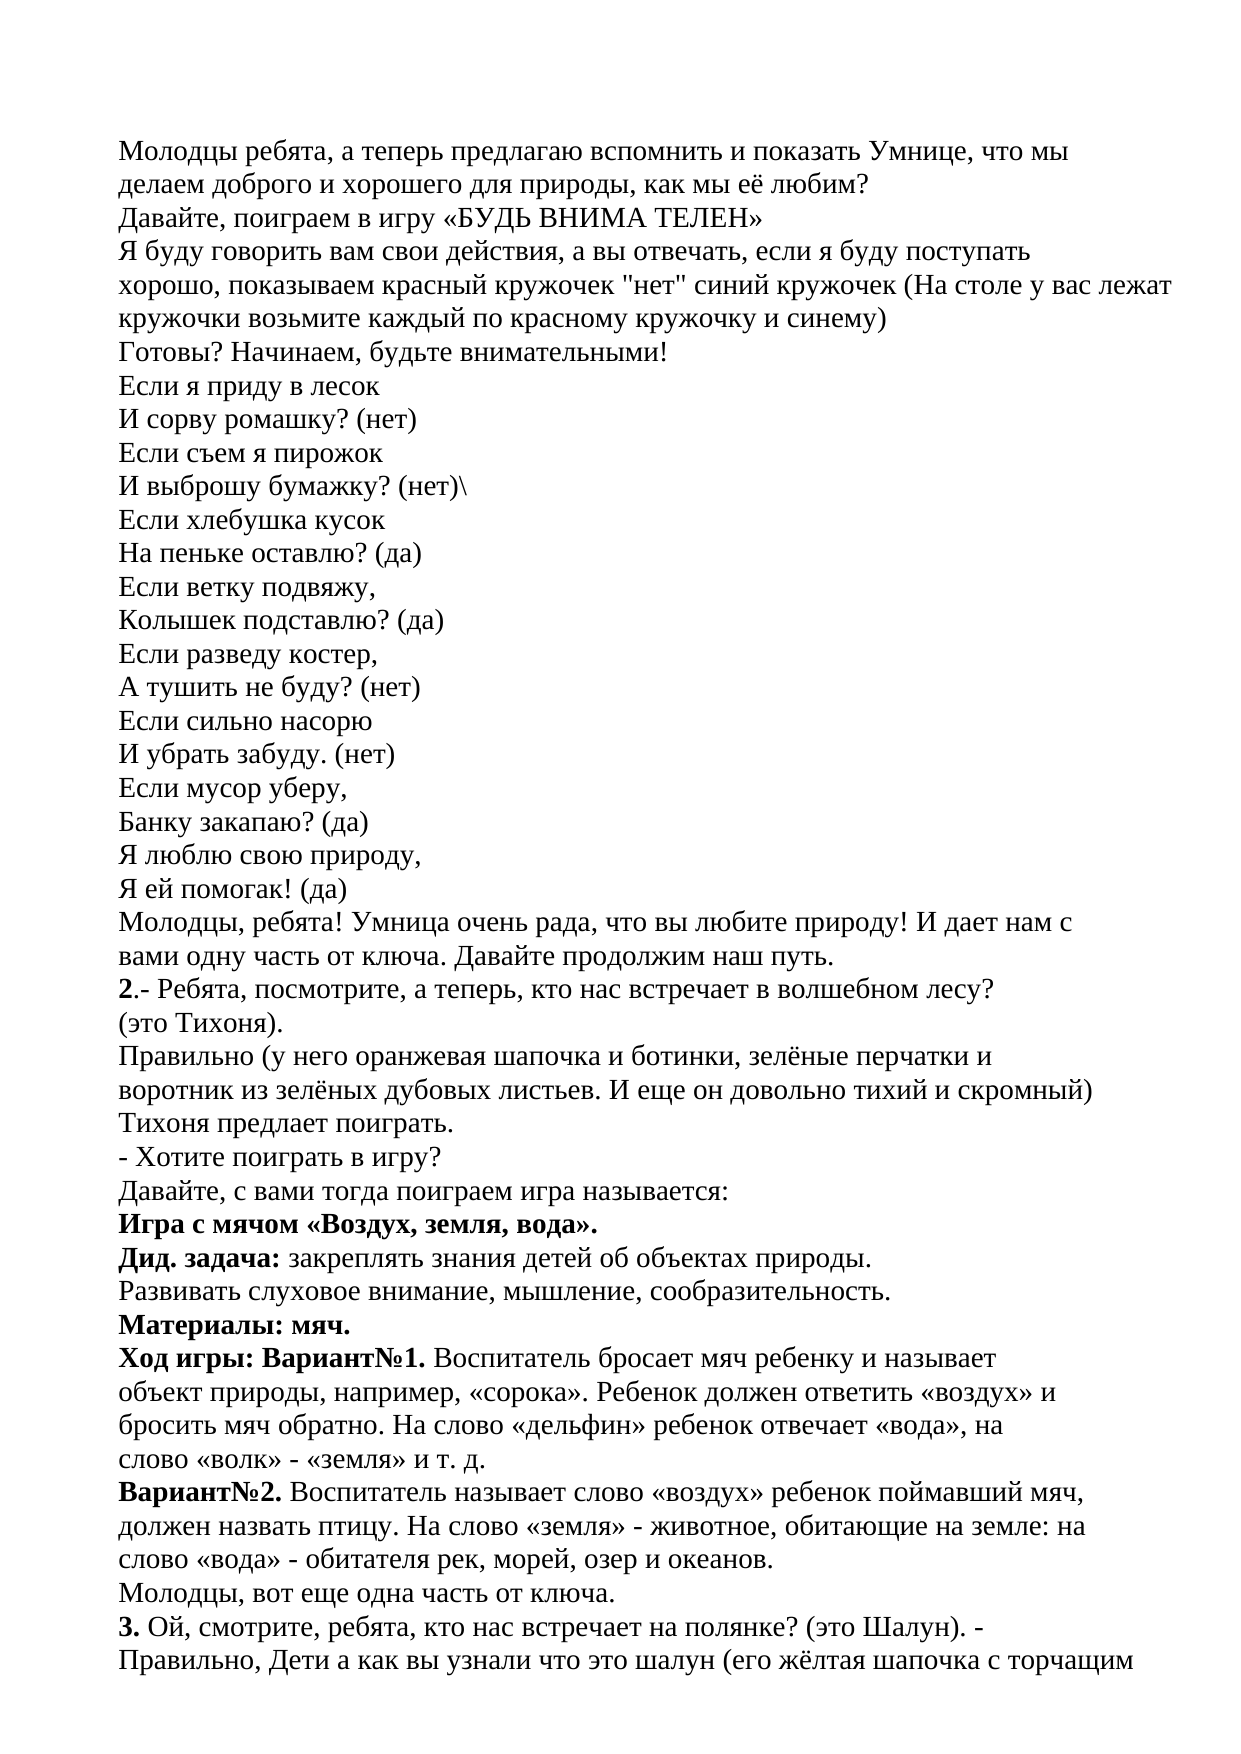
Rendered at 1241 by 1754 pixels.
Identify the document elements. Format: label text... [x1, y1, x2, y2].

text Если мусор уберу, [118, 770, 1181, 804]
text Развивать слуховое внимание, мышление, сообразительность. [118, 1273, 1181, 1307]
text Молодцы, ребята! Умница очень рада, что вы любите природу! И дает нам с [118, 904, 1181, 938]
text А тушить не буду? (нет) [118, 669, 1181, 703]
text - Хотите поиграть в игру? [118, 1139, 1181, 1173]
text Если ветку подвяжу, [118, 569, 1181, 602]
text Колышек подставлю? (да) [118, 602, 1181, 636]
text Я буду говорить вам свои действия, а вы отвечать, если я буду поступать [118, 233, 1181, 267]
text хорошо, показываем красный кружочек "нет" синий кружочек (На столе у вас лежат [118, 267, 1181, 301]
text Если хлебушка кусок [118, 502, 1181, 535]
text Если сильно насорю [118, 703, 1181, 737]
text (это Тихоня). [118, 1005, 1181, 1038]
text На пеньке оставлю? (да) [118, 535, 1181, 569]
text 2.- Ребята, посмотрите, а теперь, кто нас встречает в волшебном лесу? [118, 971, 1181, 1005]
text должен назвать птицу. На слово «земля» - животное, обитающие на земле: на [118, 1508, 1181, 1542]
text И убрать забуду. (нет) [118, 737, 1181, 770]
text Готовы? Начинаем, будьте внимательными! [118, 334, 1181, 368]
text Вариант№2. Воспитатель называет слово «воздух» ребенок поймавший мяч, [118, 1474, 1181, 1508]
text воротник из зелёных дубовых листьев. И еще он довольно тихий и скромный) [118, 1072, 1181, 1106]
text Я люблю свою природу, [118, 837, 1181, 871]
text Я ей помогак! (да) [118, 871, 1181, 904]
text И выброшу бумажку? (нет)\ [118, 468, 1181, 502]
text Давайте, с вами тогда поиграем игра называется: [118, 1173, 1181, 1206]
text Давайте, поиграем в игру «БУДЬ ВНИМА ТЕЛЕН» [118, 200, 1181, 233]
text объект природы, например, «сорока». Ребенок должен ответить «воздух» и [118, 1374, 1181, 1407]
text Молодцы, вот еще одна часть от ключа. [118, 1575, 1181, 1609]
text вами одну часть от ключа. Давайте продолжим наш путь. [118, 938, 1181, 971]
text Банку закапаю? (да) [118, 804, 1181, 837]
text Молодцы ребята, а теперь предлагаю вспомнить и показать Умнице, что мы [118, 133, 1181, 166]
text Дид. задача: закреплять знания детей об объектах природы. [118, 1240, 1181, 1273]
text Тихоня предлает поиграть. [118, 1106, 1181, 1139]
text Если разведу костер, [118, 636, 1181, 669]
text Игра с мячом «Воздух, земля, вода». [118, 1206, 1181, 1240]
text Если съем я пирожок [118, 435, 1181, 468]
text 3. Ой, смотрите, ребята, кто нас встречает на полянке? (это Шалун). - [118, 1609, 1181, 1642]
text слово «волк» - «земля» и т. д. [118, 1441, 1181, 1474]
text слово «вода» - обитателя рек, морей, озер и океанов. [118, 1542, 1181, 1575]
text И сорву ромашку? (нет) [118, 401, 1181, 435]
text Если я приду в лесок [118, 368, 1181, 401]
text Ход игры: Вариант№1. Воспитатель бросает мяч ребенку и называет [118, 1340, 1181, 1374]
text кружочки возьмите каждый по красному кружочку и синему) [118, 301, 1181, 334]
text бросить мяч обратно. На слово «дельфин» ребенок отвечает «вода», на [118, 1407, 1181, 1441]
text Правильно, Дети а как вы узнали что это шалун (его жёлтая шапочка с торчащим [118, 1642, 1181, 1676]
text Материалы: мяч. [118, 1307, 1181, 1340]
text делаем доброго и хорошего для природы, как мы её любим? [118, 166, 1181, 200]
text Правильно (у него оранжевая шапочка и ботинки, зелёные перчатки и [118, 1038, 1181, 1072]
